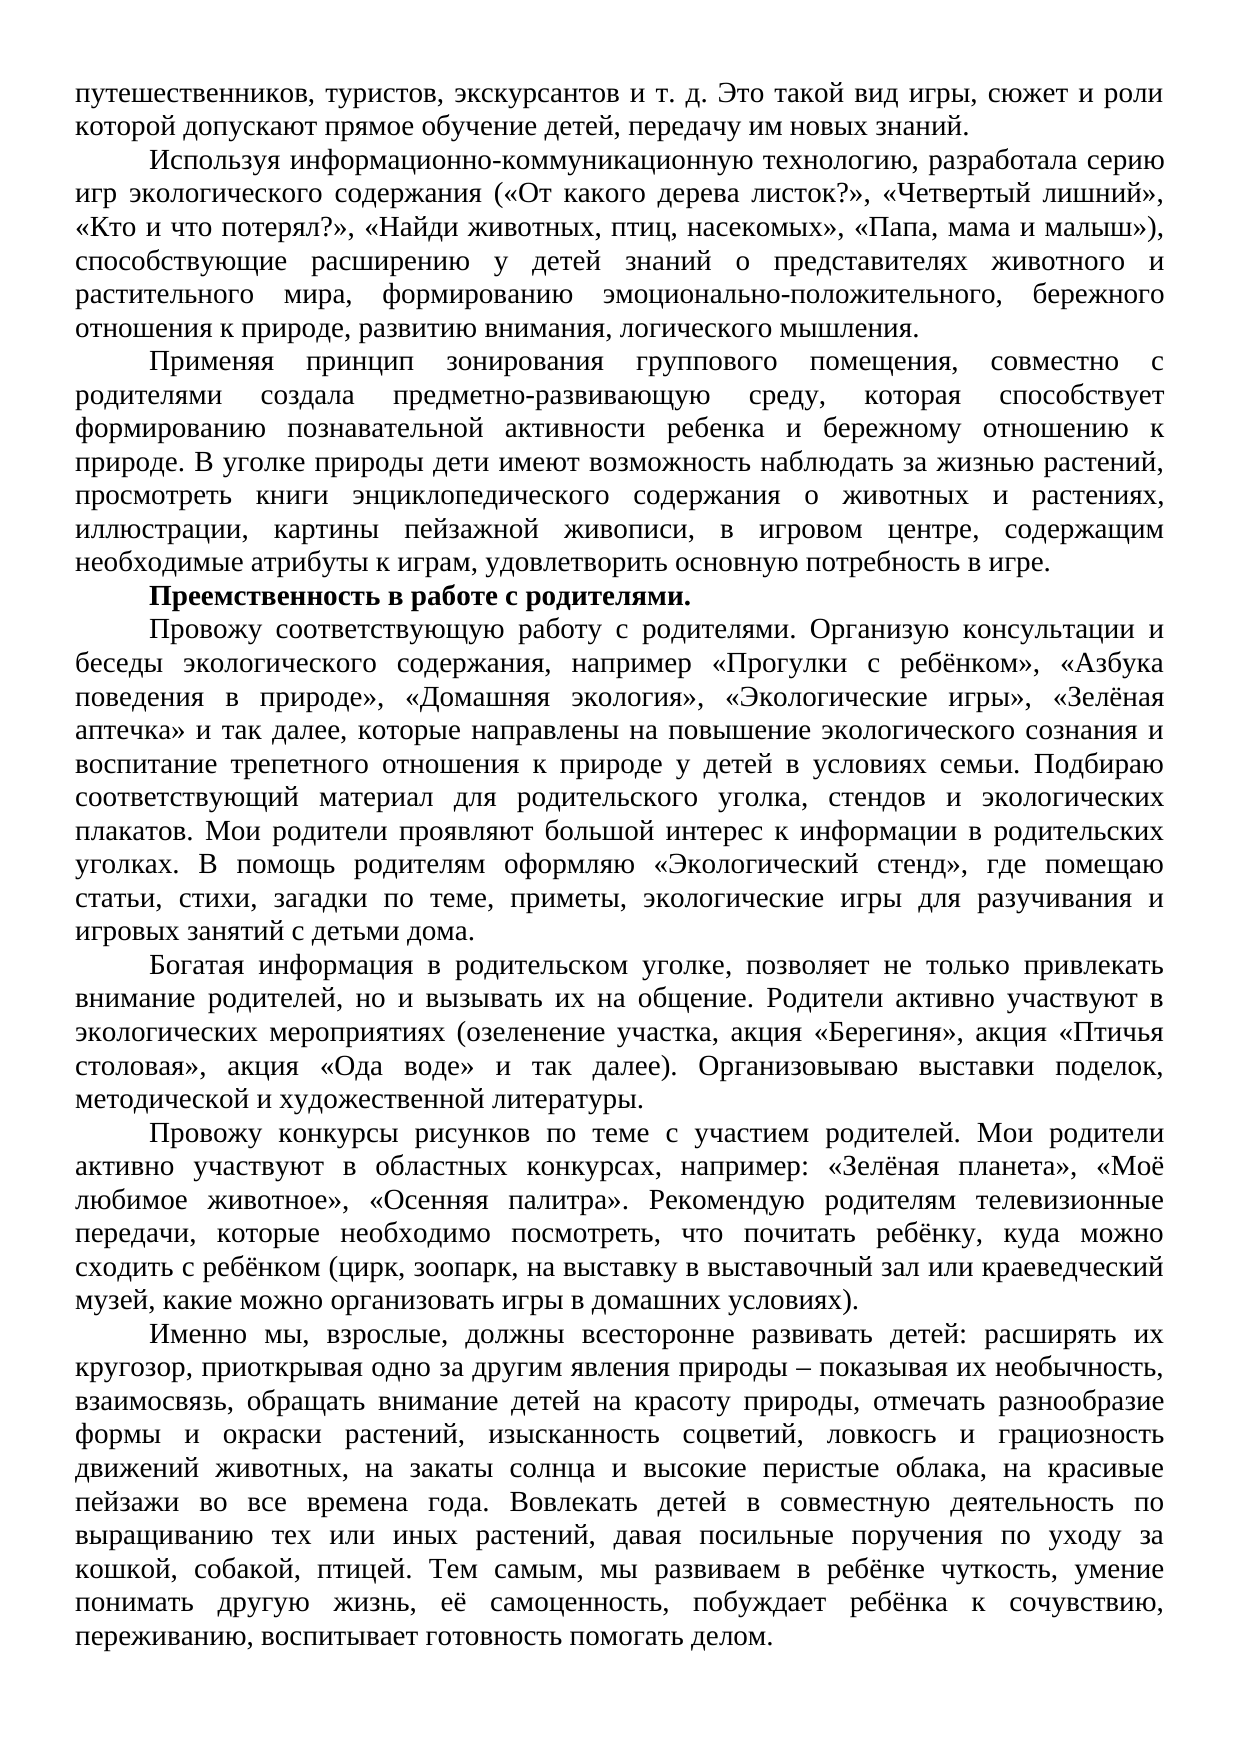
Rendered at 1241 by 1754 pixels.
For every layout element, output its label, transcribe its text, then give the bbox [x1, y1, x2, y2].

text Применяя принцип зонирования группового помещения, совместно с родителями создала предметно-развивающую среду, которая способствует формированию познавательной активности ребенка и бережному отношению к природе. В уголке природы дети имеют возможность наблюдать за жизнью растений, просмотреть книги энциклопедического содержания о животных и растениях, иллюстрации, картины пейзажной живописи, в игровом центре, содержащим необходимые атрибуты к играм, удовлетворить основную потребность в игре. [75, 343, 1165, 578]
text Провожу соответствующую работу с родителями. Организую консультации и беседы экологического содержания, например «Прогулки с ребёнком», «Азбука поведения в природе», «Домашняя экология», «Экологические игры», «Зелёная аптечка» и так далее, которые направлены на повышение экологического сознания и воспитание трепетного отношения к природе у детей в условиях семьи. Подбираю соответствующий материал для родительского уголка, стендов и экологических плакатов. Мои родители проявляют большой интерес к информации в родительских уголках. В помощь родителям оформляю «Экологический стенд», где помещаю статьи, стихи, загадки по теме, приметы, экологические игры для разучивания и игровых занятий с детьми дома. [75, 612, 1165, 947]
text Богатая информация в родительском уголке, позволяет не только привлекать внимание родителей, но и вызывать их на общение. Родители активно участвуют в экологических мероприятиях (озеленение участка, акция «Берегиня», акция «Птичья столовая», акция «Ода воде» и так далее). Организовываю выставки поделок, методической и художественной литературы. [75, 947, 1165, 1115]
text Используя информационно-коммуникационную технологию, разработала серию игр экологического содержания («От какого дерева листок?», «Четвертый лишний», «Кто и что потерял?», «Найди животных, птиц, насекомых», «Папа, мама и малыш»), способствующие расширению у детей знаний о представителях животного и растительного мира, формированию эмоционально-положительного, бережного отношения к природе, развитию внимания, логического мышления. [75, 142, 1165, 343]
text Преемственность в работе с родителями. [75, 578, 1165, 612]
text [75, 75, 1165, 142]
text Именно мы, взрослые, должны всесторонне развивать детей: расширять их кругозор, приоткрывая одно за другим явления природы – показывая их необычность, взаимосвязь, обращать внимание детей на красоту природы, отмечать разнообразие формы и окраски растений, изысканность соцветий, ловкосгь и грациозность движений животных, на закаты солнца и высокие перистые облака, на красивые пейзажи во все времена года. Вовлекать детей в совместную деятельность по выращиванию тех или иных растений, давая посильные поручения по уходу за кошкой, собакой, птицей. Тем самым, мы развиваем в ребёнке чуткость, умение понимать другую жизнь, её самоценность, побуждает ребёнка к сочувствию, переживанию, воспитывает готовность помогать делом. [75, 1316, 1165, 1651]
text Провожу конкурсы рисунков по теме с участием родителей. Мои родители активно участвуют в областных конкурсах, например: «Зелёная планета», «Моё любимое животное», «Осенняя палитра». Рекомендую родителям телевизионные передачи, которые необходимо посмотреть, что почитать ребёнку, куда можно сходить с ребёнком (цирк, зоопарк, на выставку в выставочный зал или краеведческий музей, какие можно организовать игры в домашних условиях). [75, 1115, 1165, 1316]
